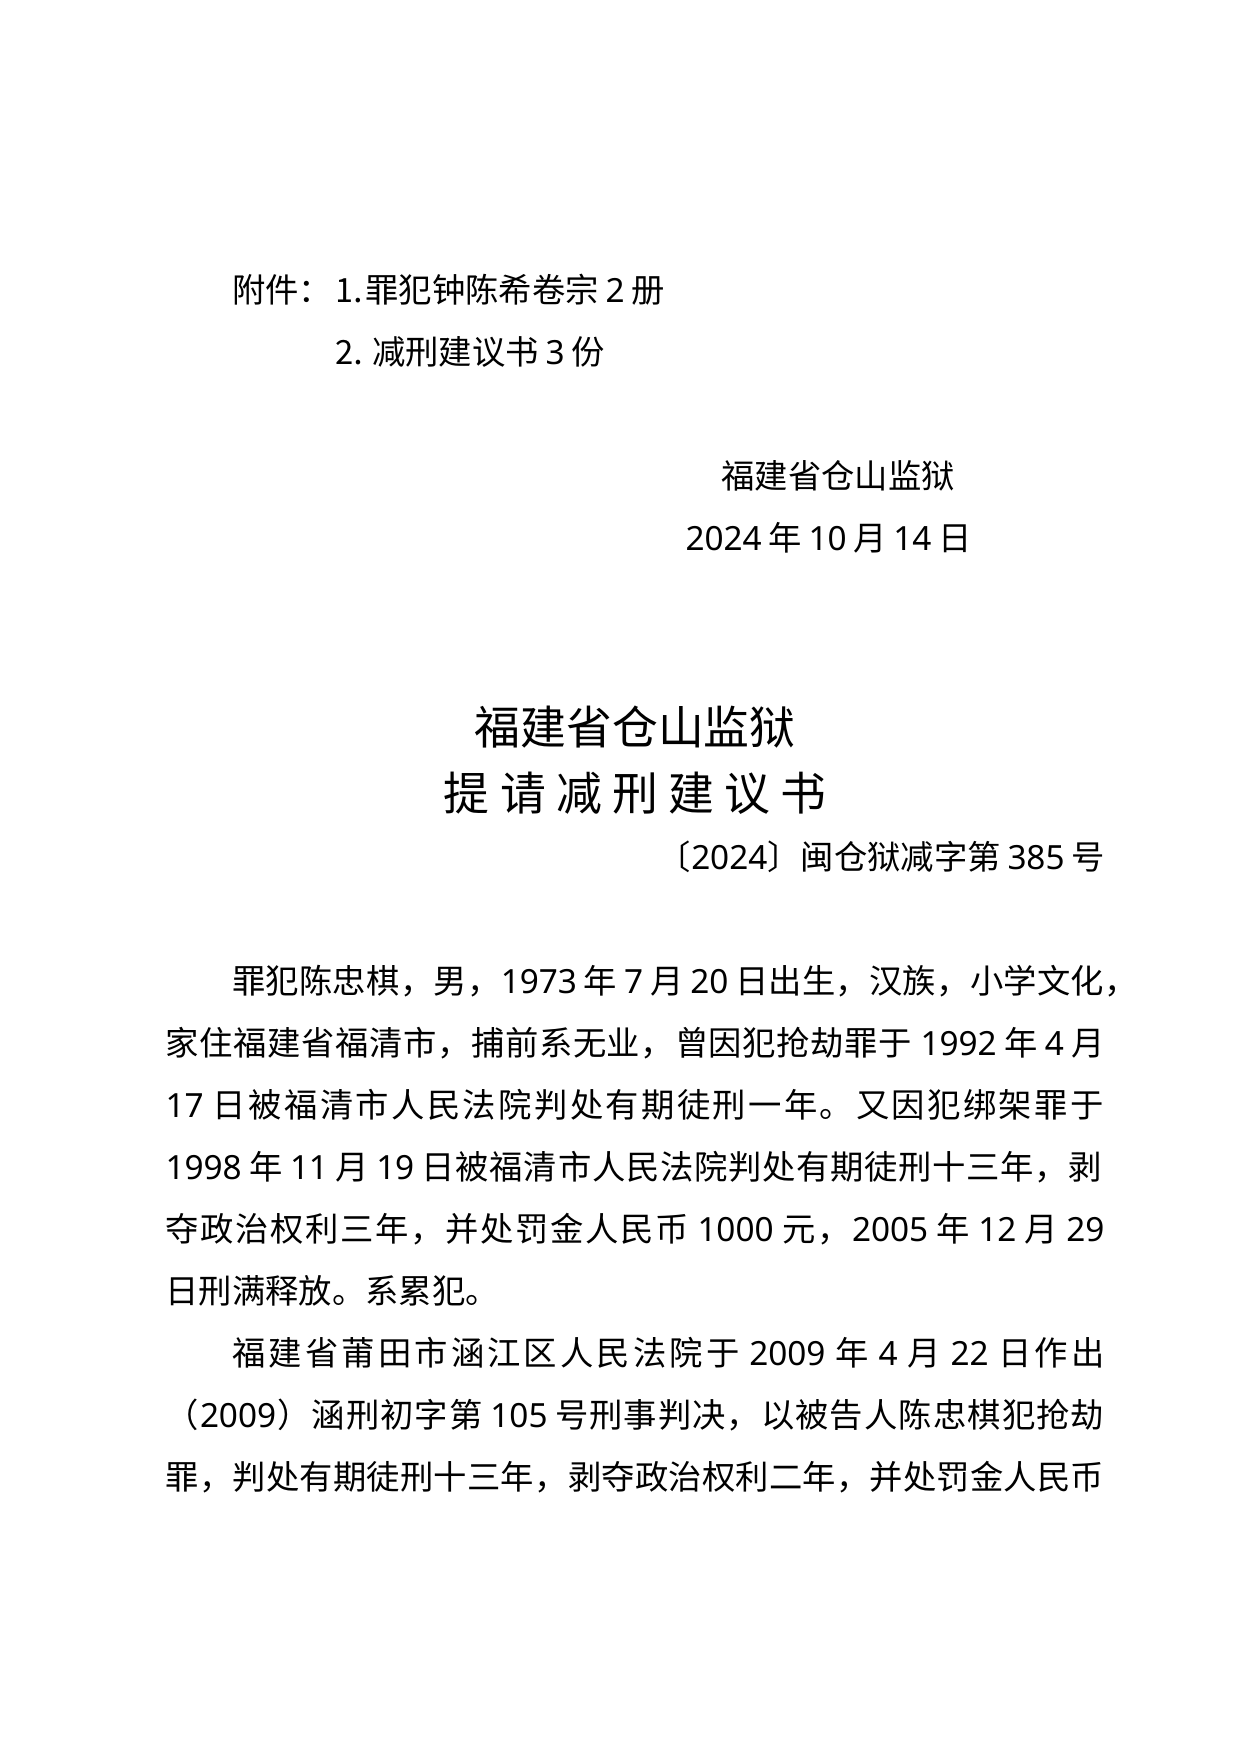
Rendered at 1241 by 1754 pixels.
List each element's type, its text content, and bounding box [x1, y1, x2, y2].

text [165, 1319, 1104, 1506]
text 附件：⒈罪犯钟陈希卷宗2册 [165, 257, 1104, 319]
text 〔2024〕闽仓狱减字第385号 [165, 824, 1104, 886]
text 提 请 减 刑 建 议 书 [165, 757, 1104, 824]
text 罪犯陈忠棋，男，1973年7月20日出生，汉族，小学文化，家住福建省福清市，捕前系无业，曾因犯抢劫罪于1992年4月17日被福清市人民法院判处有期徒刑一年。又因犯绑架罪于1998年11月19日被福清市人民法院判处有期徒刑十三年，剥夺政治权利三年，并处罚金人民币1000元，2005年12月29日刑满释放。系累犯。 [165, 948, 1104, 1319]
text 福建省仓山监狱 [165, 443, 954, 505]
text 福建省仓山监狱 [165, 691, 1104, 757]
text ⒉减刑建议书3份 [165, 319, 1109, 381]
text 2024年10月14日 [165, 505, 971, 567]
